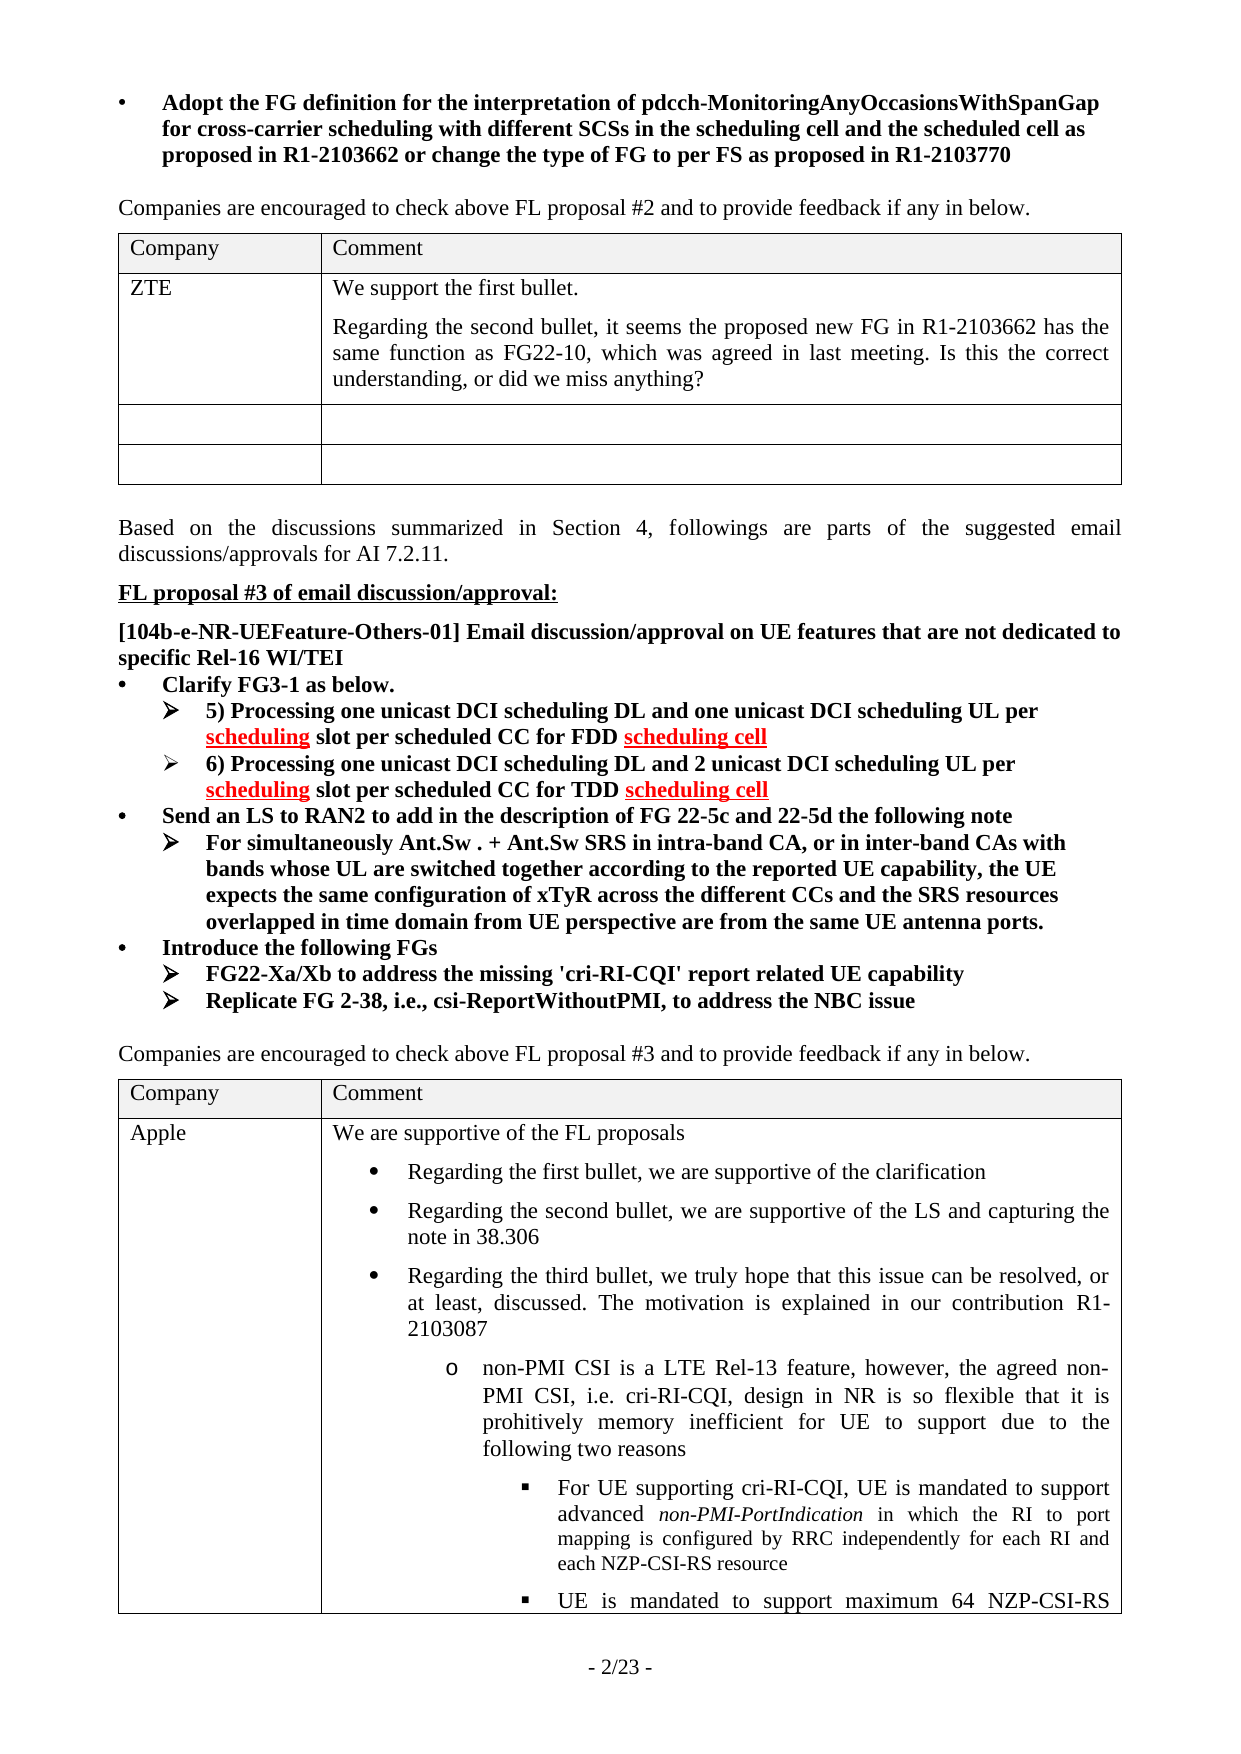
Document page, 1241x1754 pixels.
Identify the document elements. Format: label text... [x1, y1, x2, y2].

list Replicate FG 2-38, i.e., csi-ReportWithoutPMI, to address the NBC issue [162, 987, 1122, 1013]
table_cell Apple [119, 1119, 321, 1613]
table_cell ZTE [119, 274, 321, 404]
list Introduce the following FGs [118, 934, 1122, 961]
list For simultaneously Ant.Sw . + Ant.Sw SRS in intra-band CA, or in inter-band CAs with bands whose UL are switched together according to the reported UE capability, the UE expects the same configuration of xTyR across the different CCs and the SRS resources overlapped in time domain from UE perspective are from the same UE antenna ports. [162, 829, 1122, 934]
list Send an LS to RAN2 to add in the description of FG 22-5c and 22-5d the following note [118, 802, 1122, 829]
list FG22-Xa/Xb to address the missing 'cri-RI-CQI' report related UE capability [162, 961, 1122, 987]
list 6) Processing one unicast DCI scheduling DL and 2 unicast DCI scheduling UL per scheduling slot per scheduled CC for TDD scheduling cell [162, 750, 1122, 802]
table_header Comment [322, 234, 1121, 273]
list 5) Processing one unicast DCI scheduling DL and one unicast DCI scheduling UL per scheduling slot per scheduled CC for FDD scheduling cell [162, 697, 1122, 750]
list Adopt the FG definition for the interpretation of pdcch-MonitoringAnyOccasionsWithSpanGap for cross-carrier scheduling with different SCSs in the scheduling cell and the scheduled cell as proposed in R1-2103662 or change the type of FG to per FS as proposed in R1-2103770 [118, 89, 1122, 168]
table_header Comment [322, 1080, 1121, 1118]
table_cell [322, 405, 1121, 444]
text Companies are encouraged to check above FL proposal #3 and to provide feedback if any in below. [118, 1039, 1122, 1066]
table_cell [119, 445, 321, 484]
table_cell [119, 405, 321, 444]
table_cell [322, 1119, 1121, 1613]
list Clarify FG3-1 as below. [118, 671, 1122, 697]
text [104b-e-NR-UEFeature-Others-01] Email discussion/approval on UE features that are not dedicated to specific Rel-16 WI/TEI [118, 618, 1122, 671]
table_header Company [119, 1080, 321, 1118]
table_header Company [119, 234, 321, 273]
text Based on the discussions summarized in Section 4, followings are parts of the suggested email discussions/approvals for AI 7.2.11. [118, 514, 1122, 567]
text FL proposal #3 of email discussion/approval: [118, 579, 1122, 605]
table_cell We support the first bullet. Regarding the second bullet, it seems the proposed new FG in R1-2103662 has the same function as FG22-10, which was agreed in last meeting. Is this the correct understanding, or did we miss anything? [322, 274, 1121, 404]
text Companies are encouraged to check above FL proposal #2 and to provide feedback if any in below. [118, 194, 1122, 220]
table_cell [322, 445, 1121, 484]
